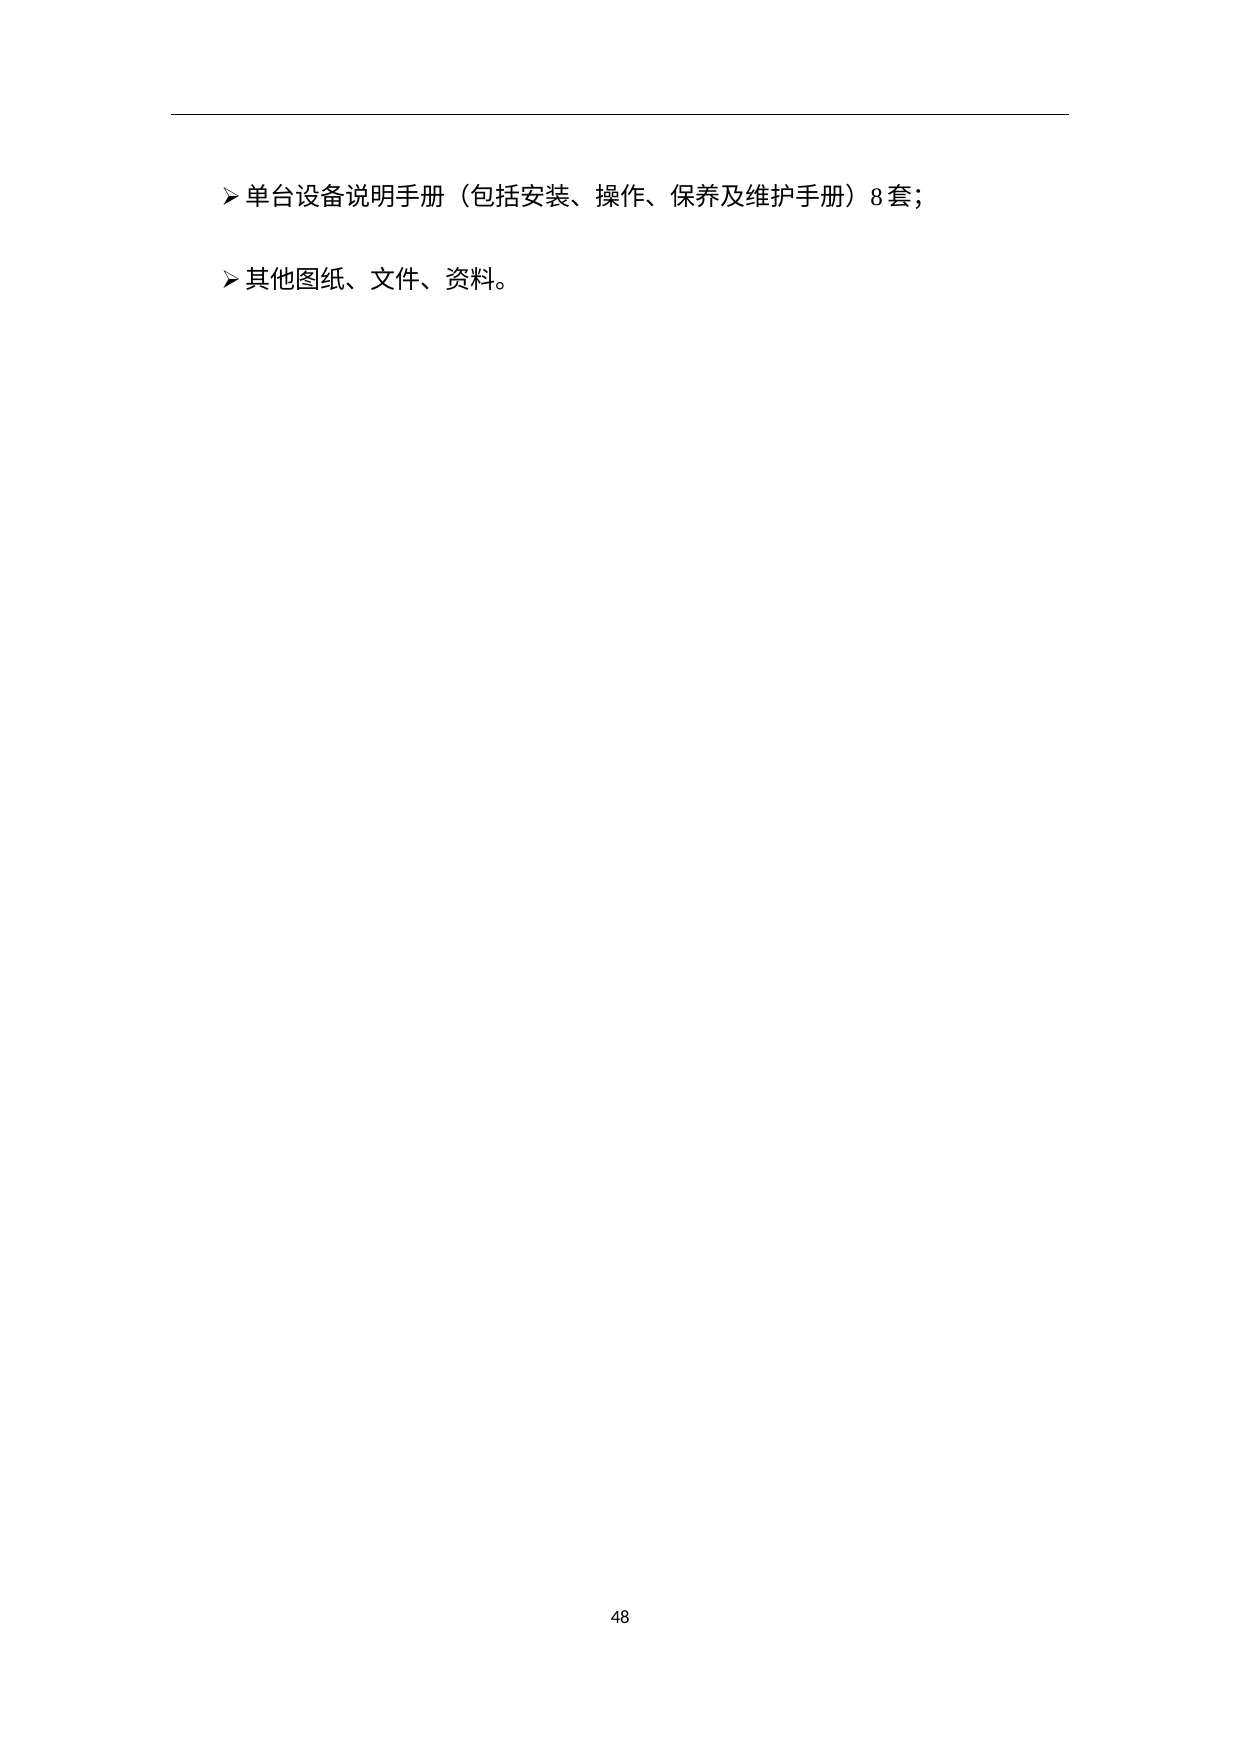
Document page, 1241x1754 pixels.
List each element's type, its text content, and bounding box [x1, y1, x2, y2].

list 其他图纸、文件、资料。 [171, 245, 1069, 310]
list 单台设备说明手册（包括安装、操作、保养及维护手册）8套； [171, 162, 1069, 227]
